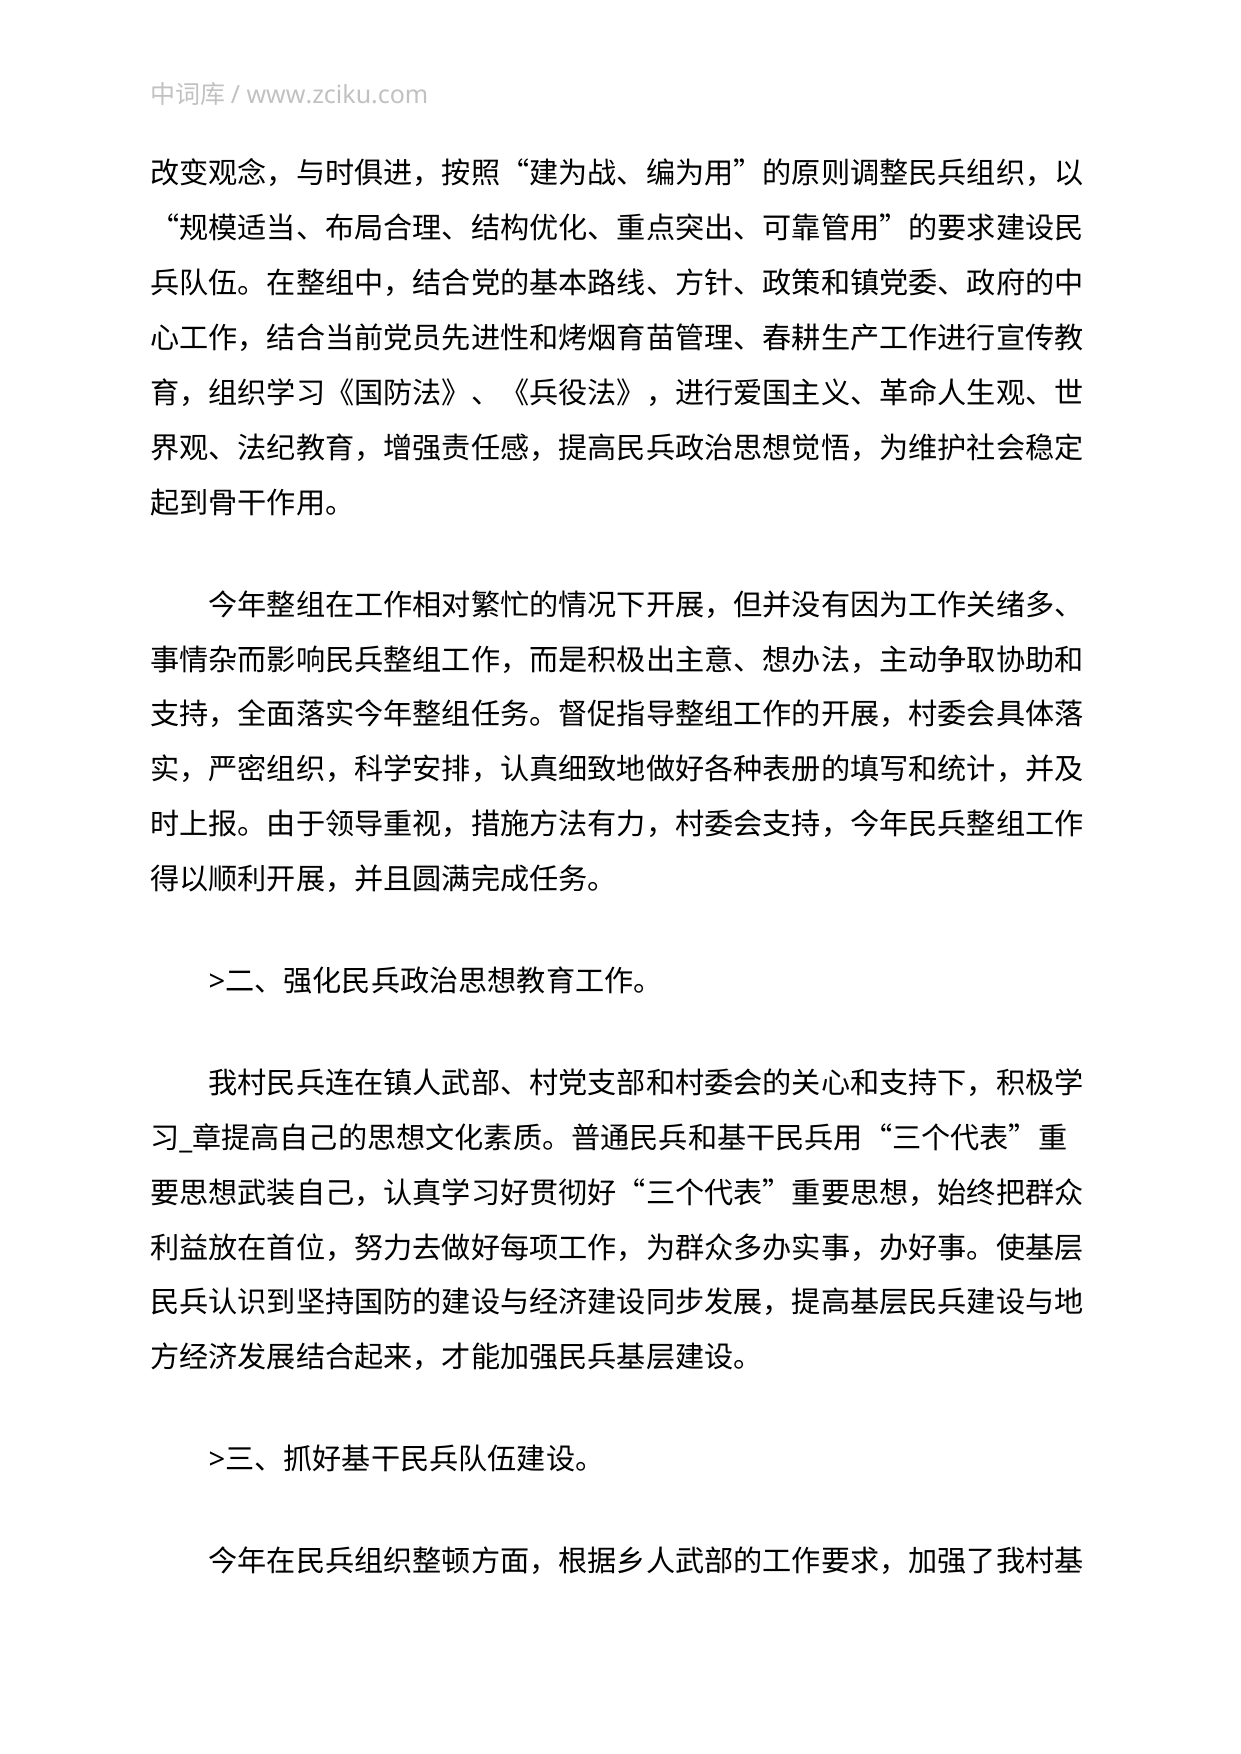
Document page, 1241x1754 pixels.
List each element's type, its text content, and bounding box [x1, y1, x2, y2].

text >二、强化民兵政治思想教育工作。 [150, 957, 1090, 1000]
text 今年整组在工作相对繁忙的情况下开展，但并没有因为工作关绪多、事情杂而影响民兵整组工作，而是积极出主意、想办法，主动争取协助和支持，全面落实今年整组任务。督促指导整组工作的开展，村委会具体落实，严密组织，科学安排，认真细致地做好各种表册的填写和统计，并及时上报。由于领导重视，措施方法有力，村委会支持，今年民兵整组工作得以顺利开展，并且圆满完成任务。 [150, 581, 1090, 898]
text 我村民兵连在镇人武部、村党支部和村委会的关心和支持下，积极学习_章提高自己的思想文化素质。普通民兵和基干民兵用“三个代表”重要思想武装自己，认真学习好贯彻好“三个代表”重要思想，始终把群众利益放在首位，努力去做好每项工作，为群众多办实事，办好事。使基层民兵认识到坚持国防的建设与经济建设同步发展，提高基层民兵建设与地方经济发展结合起来，才能加强民兵基层建设。 [150, 1059, 1090, 1376]
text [150, 1538, 1090, 1580]
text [150, 150, 1090, 522]
text >三、抓好基干民兵队伍建设。 [150, 1436, 1090, 1478]
